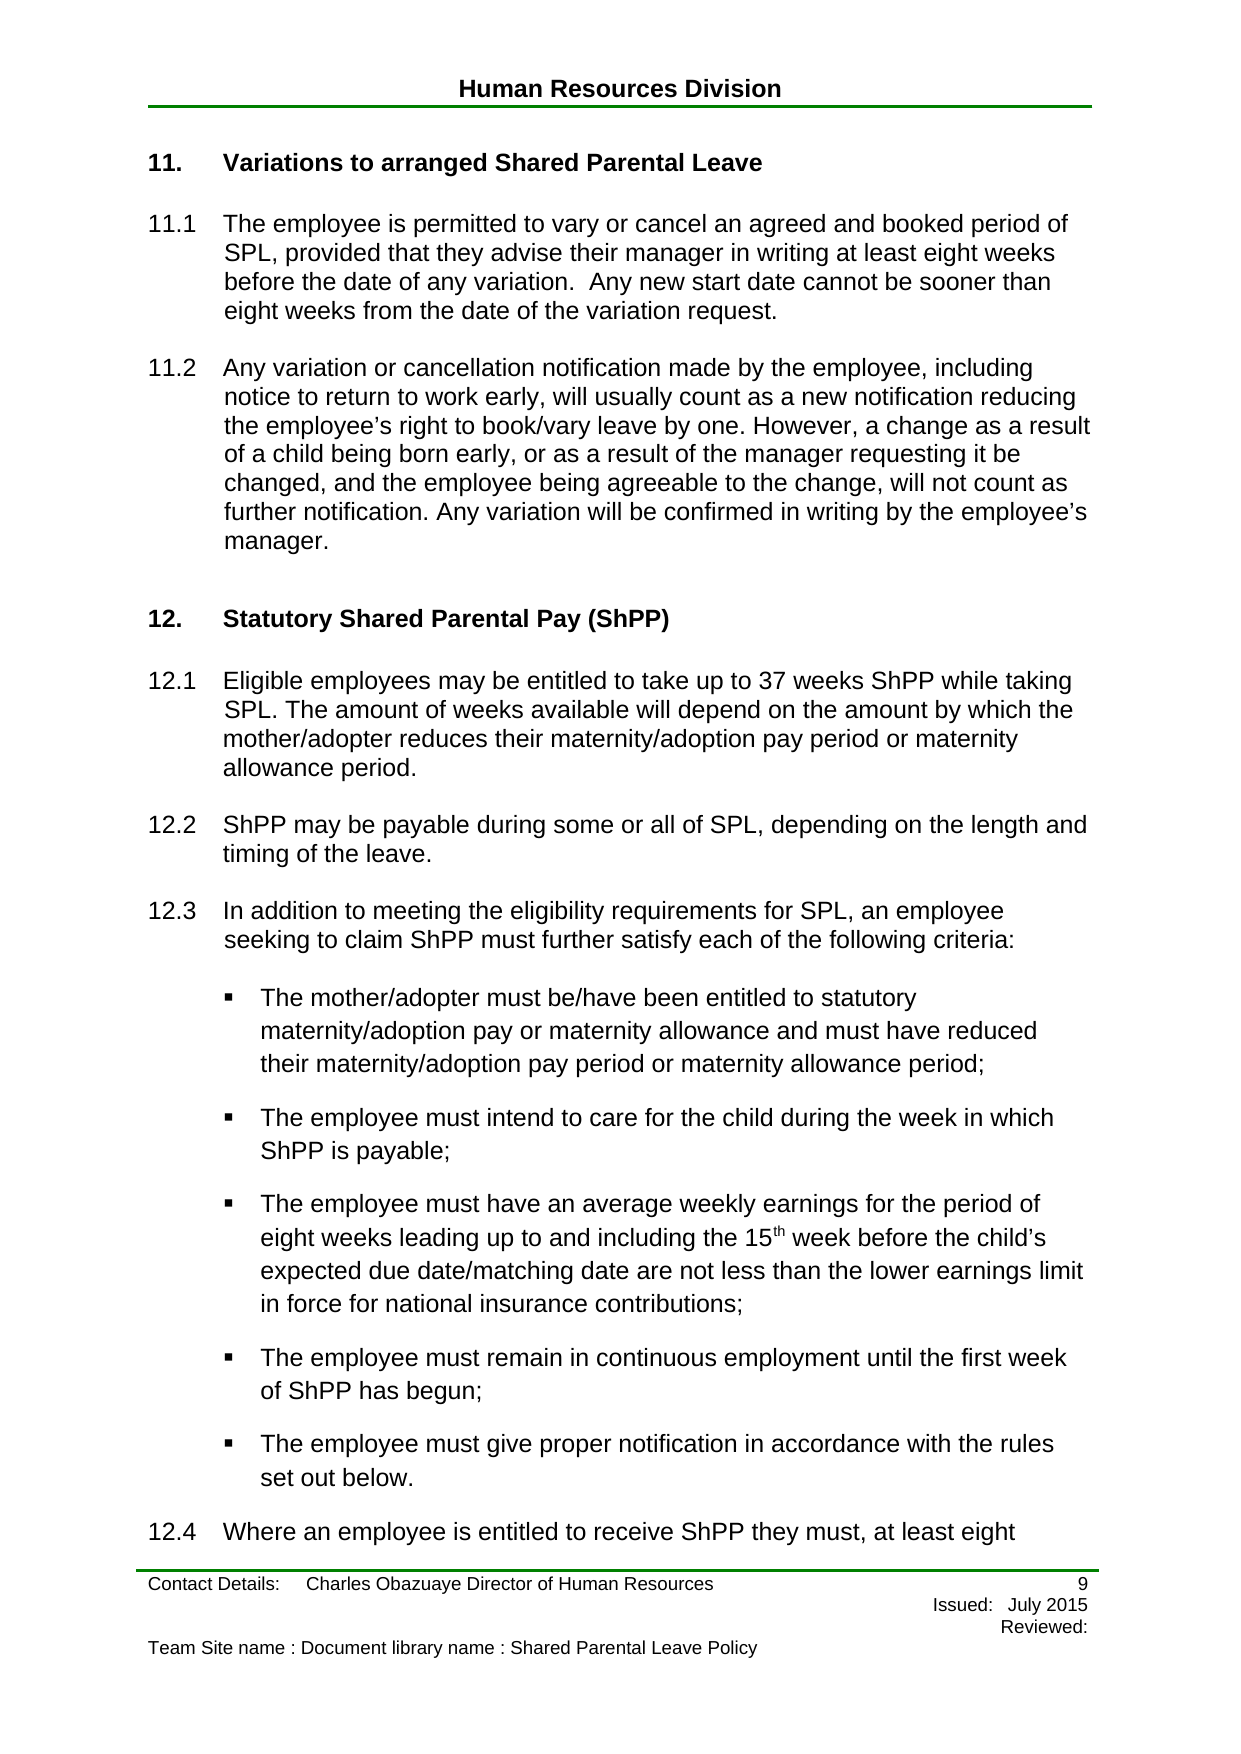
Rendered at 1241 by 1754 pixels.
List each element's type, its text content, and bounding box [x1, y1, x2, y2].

text manager. [148, 526, 1092, 554]
text 12.3 In addition to meeting the eligibility requirements for SPL, an employee [148, 896, 1092, 925]
text 12.2 ShPP may be payable during some or all of SPL, depending on the length and timing of the leave. [148, 810, 1092, 867]
text changed, and the employee being agreeable to the change, will not count as [148, 468, 1092, 497]
list The employee must remain in continuous employment until the first week of ShPP has begun; [223, 1342, 1092, 1404]
text 11.1 The employee is permitted to vary or cancel an agreed and booked period of [148, 209, 1092, 238]
list The employee must intend to care for the child during the week in which ShPP is payable; [223, 1102, 1092, 1164]
text notice to return to work early, will usually count as a new notification reducing [148, 382, 1092, 411]
text 12. Statutory Shared Parental Pay (ShPP) [148, 604, 1092, 633]
text eight weeks from the date of the variation request. [148, 296, 1092, 324]
text 11.2 Any variation or cancellation notification made by the employee, including [148, 353, 1092, 382]
text further notification. Any variation will be confirmed in writing by the employee’s [148, 497, 1092, 526]
text seeking to claim ShPP must further satisfy each of the following criteria: [148, 925, 1092, 982]
list The employee must give proper notification in accordance with the rules set out below. [223, 1429, 1092, 1491]
text of a child being born early, or as a result of the manager requesting it be [148, 439, 1092, 468]
text SPL, provided that they advise their manager in writing at least eight weeks [148, 238, 1092, 267]
text 12.1 Eligible employees may be entitled to take up to 37 weeks ShPP while taking [148, 666, 1092, 695]
text 11. Variations to arranged Shared Parental Leave [148, 148, 1092, 176]
text the employee’s right to book/vary leave by one. However, a change as a result [148, 411, 1092, 439]
text SPL. The amount of weeks available will depend on the amount by which the mother/adopter reduces their maternity/adoption pay period or maternity allowance period. [148, 695, 1092, 781]
text before the date of any variation. Any new start date cannot be sooner than [148, 267, 1092, 296]
text 12.4 Where an employee is entitled to receive ShPP they must, at least eight [148, 1516, 1092, 1545]
list The employee must have an average weekly earnings for the period of eight weeks leading up to and including the 15th week before the child’s expected due date/matching date are not less than the lower earnings limit in force for national insurance contributions; [223, 1189, 1092, 1317]
list The mother/adopter must be/have been entitled to statutory maternity/adoption pay or maternity allowance and must have reduced their maternity/adoption pay period or maternity allowance period; [223, 982, 1092, 1077]
